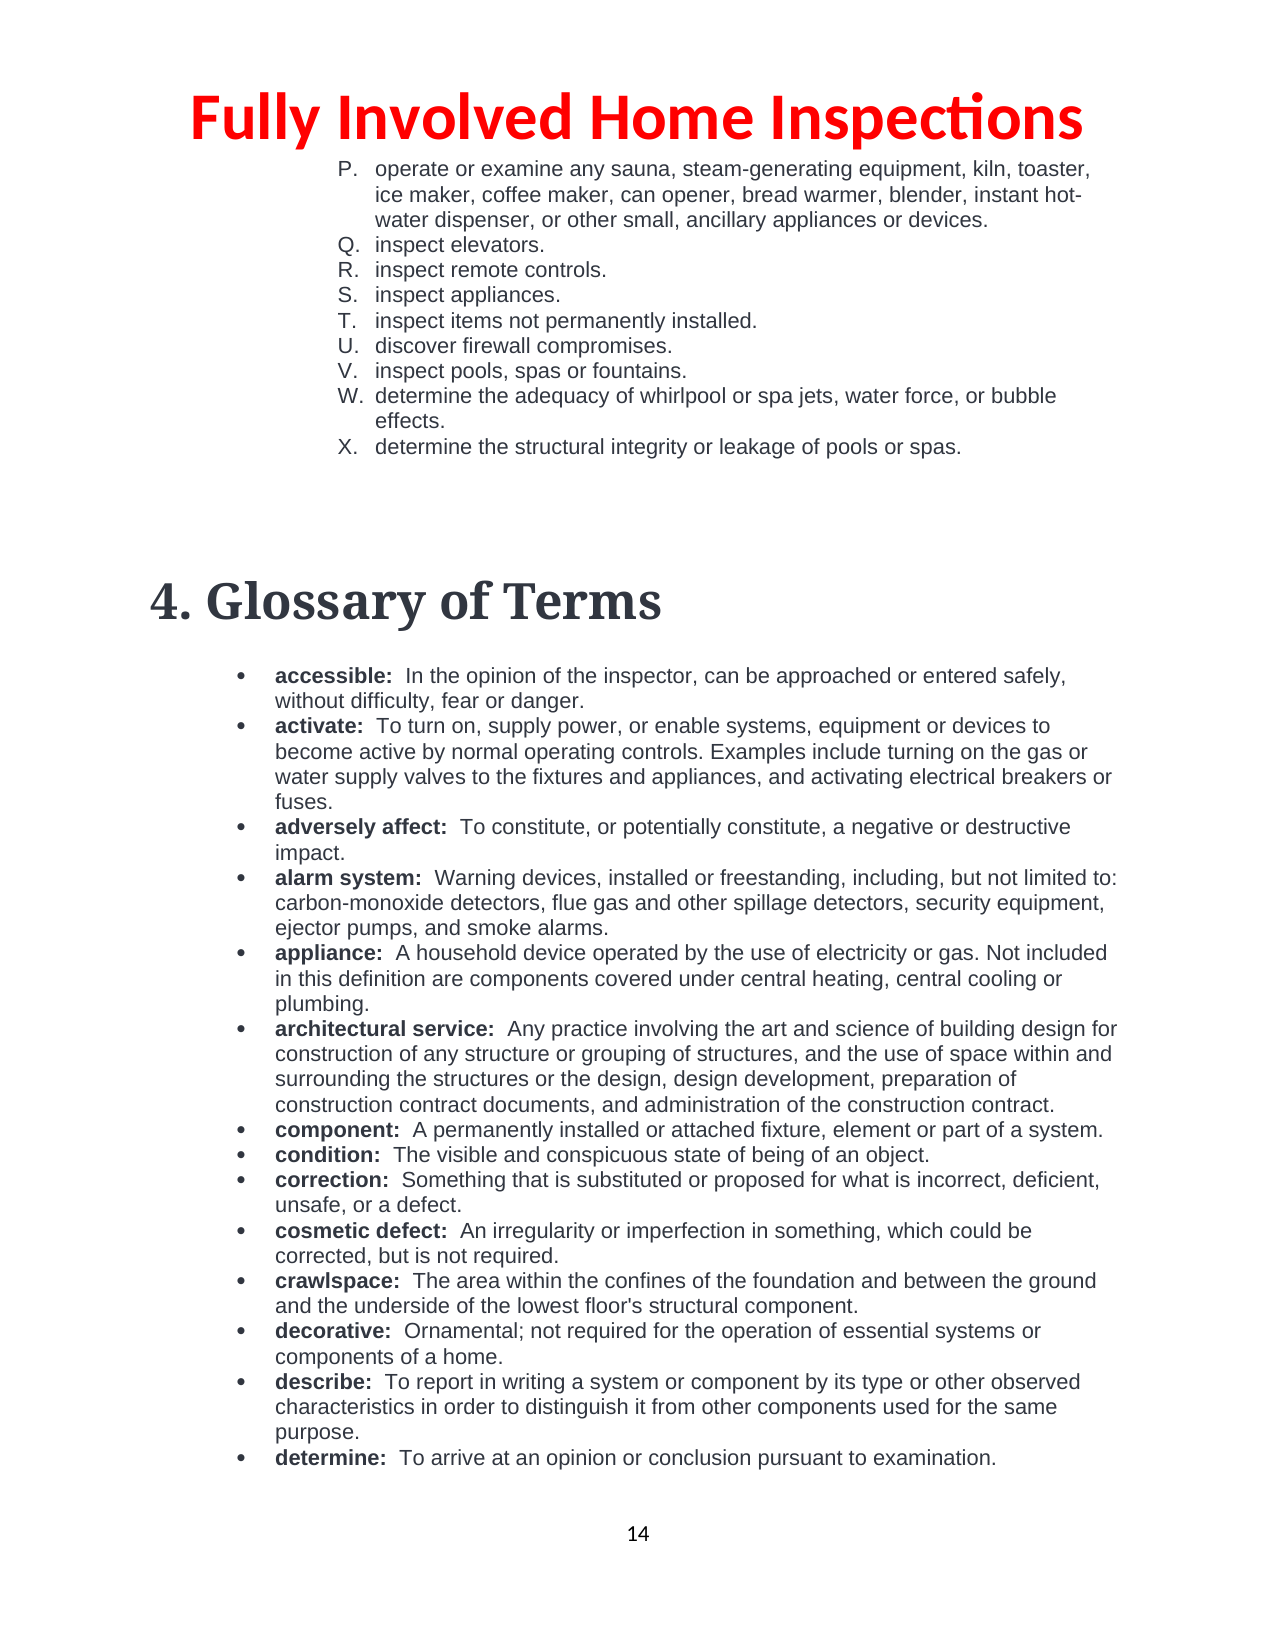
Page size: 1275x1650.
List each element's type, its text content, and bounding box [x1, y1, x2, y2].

list determine the adequacy of whirlpool or spa jets, water force, or bubble effects. [337, 383, 1125, 434]
list cosmetic defect: An irregularity or imperfection in something, which could be corrected, but is not required. [237, 1218, 1125, 1268]
list architectural service: Any practice involving the art and science of building design for construction of any structure or grouping of structures, and the use of space within and surrounding the structures or the design, design development, preparation of construction contract documents, and administration of the construction contract. [237, 1016, 1125, 1117]
list appliance: A household device operated by the use of electricity or gas. Not included in this definition are components covered under central heating, central cooling or plumbing. [237, 940, 1125, 1016]
list crawlspace: The area within the confines of the foundation and between the ground and the underside of the lowest floor's structural component. [237, 1268, 1125, 1318]
list correction: Something that is substituted or proposed for what is incorrect, deficient, unsafe, or a defect. [237, 1167, 1125, 1218]
list determine the structural integrity or leakage of pools or spas. [337, 434, 1125, 459]
list inspect appliances. [337, 282, 1125, 308]
list decorative: Ornamental; not required for the operation of essential systems or components of a home. [237, 1318, 1125, 1369]
list activate: To turn on, supply power, or enable systems, equipment or devices to become active by normal operating controls. Examples include turning on the gas or water supply valves to the fixtures and appliances, and activating electrical breakers or fuses. [237, 713, 1125, 814]
list inspect items not permanently installed. [337, 308, 1125, 333]
list describe: To report in writing a system or component by its type or other observed characteristics in order to distinguish it from other components used for the same purpose. [237, 1369, 1125, 1444]
list accessible: In the opinion of the inspector, can be approached or entered safely, without difficulty, fear or danger. [237, 663, 1125, 713]
list discover firewall compromises. [337, 333, 1125, 358]
list determine: To arrive at an opinion or conclusion pursuant to examination. [237, 1444, 1125, 1470]
list alarm system: Warning devices, installed or freestanding, including, but not limited to: carbon-monoxide detectors, flue gas and other spillage detectors, security equipment, ejector pumps, and smoke alarms. [237, 865, 1125, 940]
list adversely affect: To constitute, or potentially constitute, a negative or destructive impact. [237, 814, 1125, 865]
list condition: The visible and conspicuous state of being of an object. [237, 1142, 1125, 1167]
list inspect elevators. [337, 232, 1125, 257]
list operate or examine any sauna, steam-generating equipment, kiln, toaster, ice maker, coffee maker, can opener, bread warmer, blender, instant hot-water dispenser, or other small, ancillary appliances or devices. [337, 156, 1125, 232]
text 4. Glossary of Terms [150, 566, 1125, 634]
list inspect pools, spas or fountains. [337, 358, 1125, 383]
list inspect remote controls. [337, 257, 1125, 282]
list component: A permanently installed or attached fixture, element or part of a system. [237, 1117, 1125, 1142]
